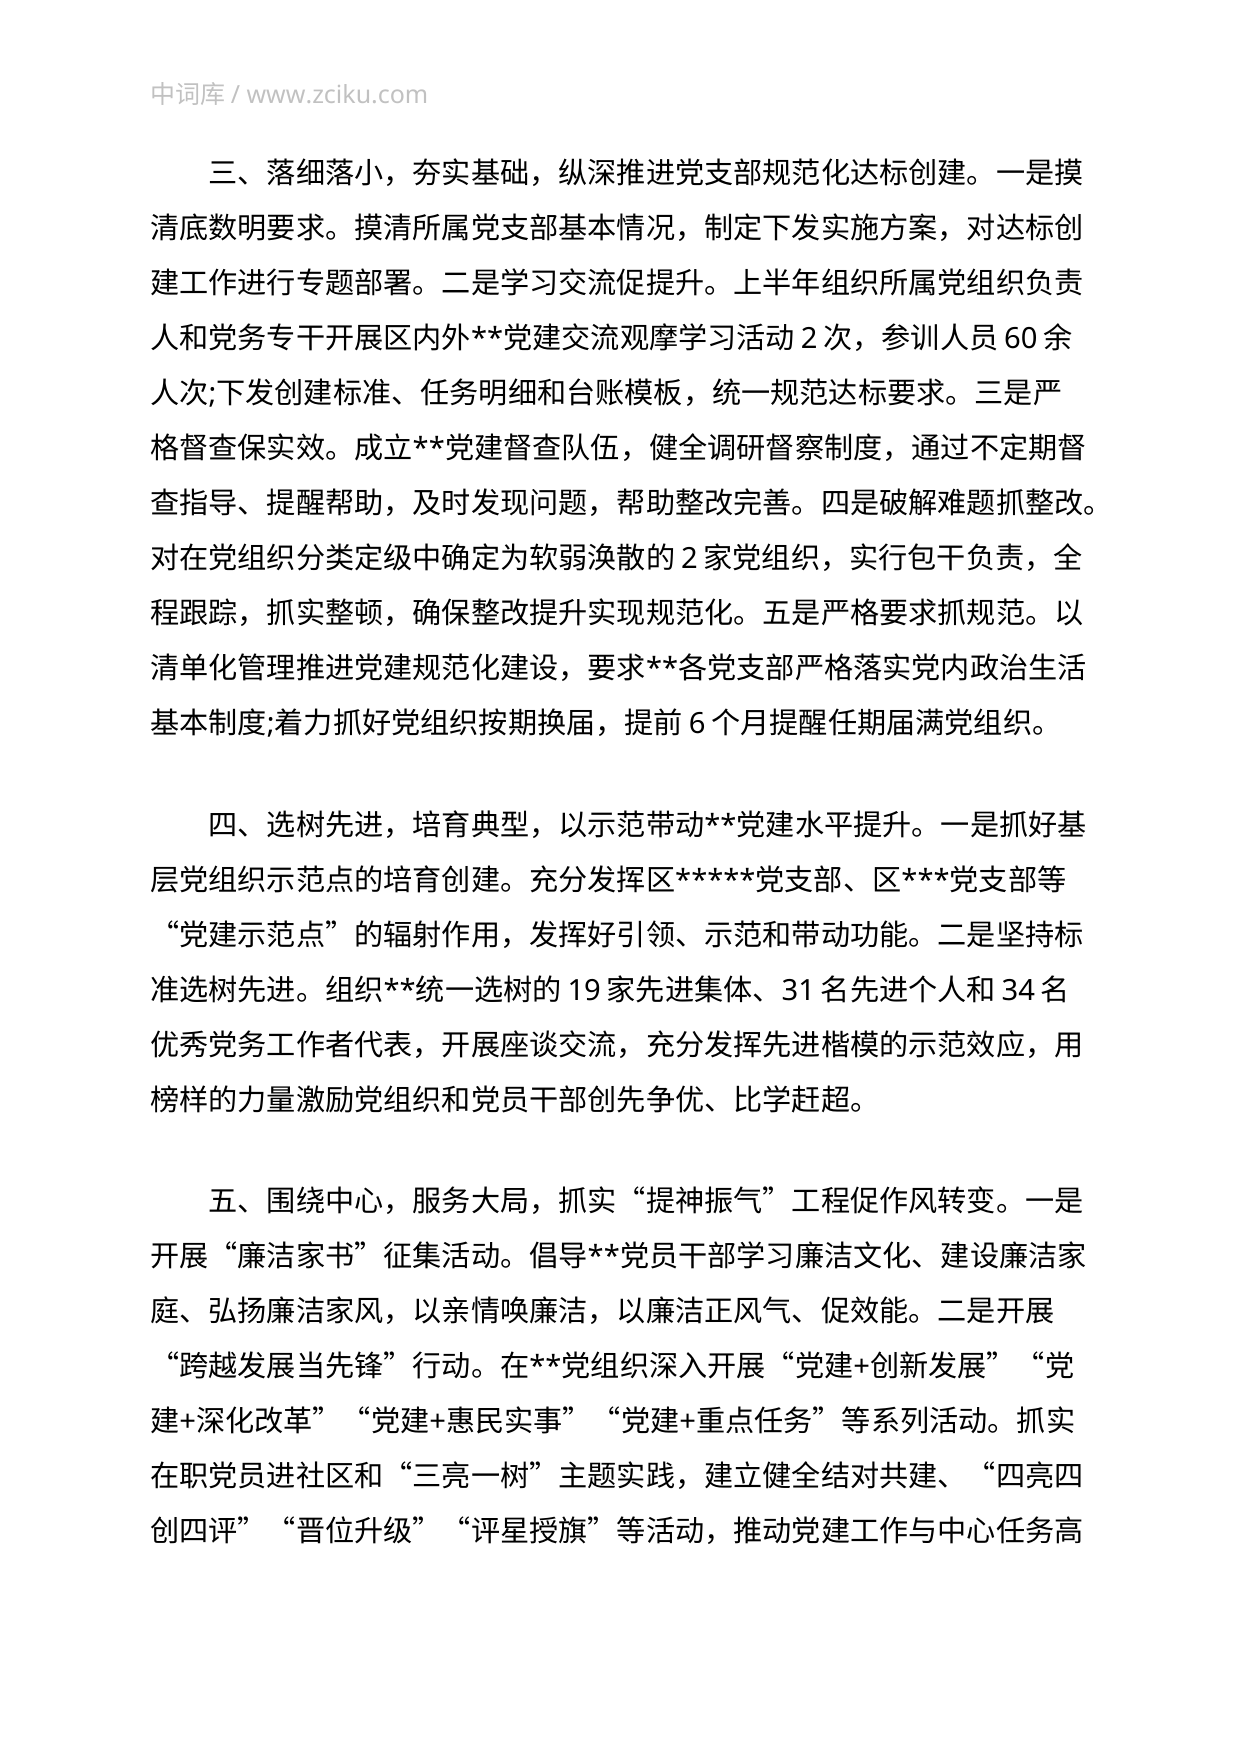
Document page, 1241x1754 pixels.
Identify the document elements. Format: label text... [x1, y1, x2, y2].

text 三、落细落小，夯实基础，纵深推进党支部规范化达标创建。一是摸清底数明要求。摸清所属党支部基本情况，制定下发实施方案，对达标创建工作进行专题部署。二是学习交流促提升。上半年组织所属党组织负责人和党务专干开展区内外**党建交流观摩学习活动2次，参训人员60余人次;下发创建标准、任务明细和台账模板，统一规范达标要求。三是严格督查保实效。成立**党建督查队伍，健全调研督察制度，通过不定期督查指导、提醒帮助，及时发现问题，帮助整改完善。四是破解难题抓整改。对在党组织分类定级中确定为软弱涣散的2家党组织，实行包干负责，全程跟踪，抓实整顿，确保整改提升实现规范化。五是严格要求抓规范。以清单化管理推进党建规范化建设，要求**各党支部严格落实党内政治生活基本制度;着力抓好党组织按期换届，提前6个月提醒任期届满党组织。 [150, 150, 1090, 742]
text 四、选树先进，培育典型，以示范带动**党建水平提升。一是抓好基层党组织示范点的培育创建。充分发挥区*****党支部、区***党支部等“党建示范点”的辐射作用，发挥好引领、示范和带动功能。二是坚持标准选树先进。组织**统一选树的19家先进集体、31名先进个人和34名优秀党务工作者代表，开展座谈交流，充分发挥先进楷模的示范效应，用榜样的力量激励党组织和党员干部创先争优、比学赶超。 [150, 801, 1090, 1118]
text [150, 1178, 1090, 1550]
